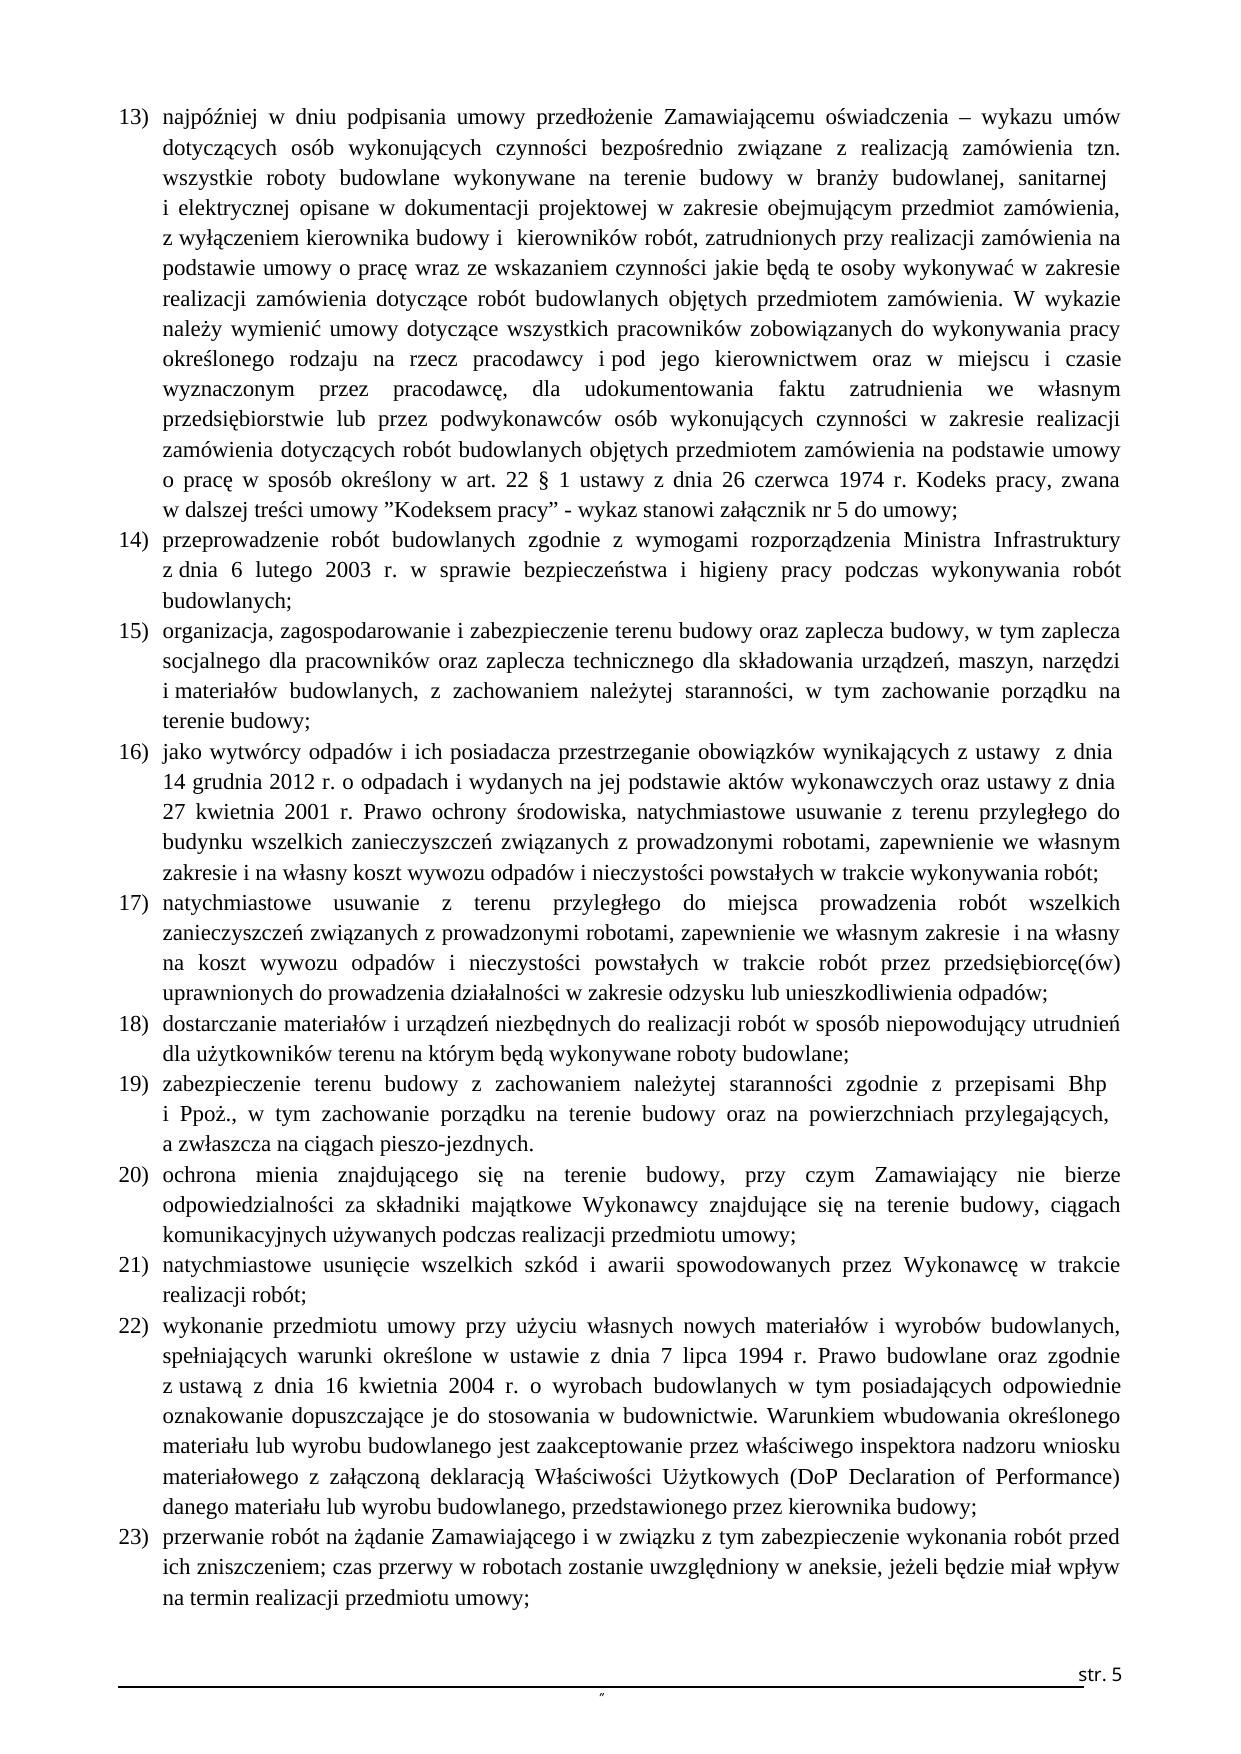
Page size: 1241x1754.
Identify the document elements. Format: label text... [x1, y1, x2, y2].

list ochrona mienia znajdującego się na terenie budowy, przy czym Zamawiający nie bierze odpowiedzialności za składniki majątkowe Wykonawcy znajdujące się na terenie budowy, ciągach komunikacyjnych używanych podczas realizacji przedmiotu umowy; [118, 1161, 1122, 1247]
list przerwanie robót na żądanie Zamawiającego i w związku z tym zabezpieczenie wykonania robót przed ich zniszczeniem; czas przerwy w robotach zostanie uwzględniony w aneksie, jeżeli będzie miał wpływ na termin realizacji przedmiotu umowy; [118, 1523, 1122, 1610]
list najpóźniej w dniu podpisania umowy przedłożenie Zamawiającemu oświadczenia – wykazu umów dotyczących osób wykonujących czynności bezpośrednio związane z realizacją zamówienia tzn. wszystkie roboty budowlane wykonywane na terenie budowy w branży budowlanej, sanitarnej i elektrycznej opisane w dokumentacji projektowej w zakresie obejmującym przedmiot zamówienia, z wyłączeniem kierownika budowy i kierowników robót, zatrudnionych przy realizacji zamówienia na podstawie umowy o pracę wraz ze wskazaniem czynności jakie będą te osoby wykonywać w zakresie realizacji zamówienia dotyczące robót budowlanych objętych przedmiotem zamówienia. W wykazie należy wymienić umowy dotyczące wszystkich pracowników zobowiązanych do wykonywania pracy określonego rodzaju na rzecz pracodawcy i pod jego kierownictwem oraz w miejscu i czasie wyznaczonym przez pracodawcę, dla udokumentowania faktu zatrudnienia we własnym przedsiębiorstwie lub przez podwykonawców osób wykonujących czynności w zakresie realizacji zamówienia dotyczących robót budowlanych objętych przedmiotem zamówienia na podstawie umowy o pracę w sposób określony w art. 22 § 1 ustawy z dnia 26 czerwca 1974 r. Kodeks pracy, zwana w dalszej treści umowy ”Kodeksem pracy” - wykaz stanowi załącznik nr 5 do umowy; [118, 103, 1122, 522]
list jako wytwórcy odpadów i ich posiadacza przestrzeganie obowiązków wynikających z ustawy z dnia 14 grudnia 2012 r. o odpadach i wydanych na jej podstawie aktów wykonawczych oraz ustawy z dnia 27 kwietnia 2001 r. Prawo ochrony środowiska, natychmiastowe usuwanie z terenu przyległego do budynku wszelkich zanieczyszczeń związanych z prowadzonymi robotami, zapewnienie we własnym zakresie i na własny koszt wywozu odpadów i nieczystości powstałych w trakcie wykonywania robót; [118, 738, 1122, 885]
list organizacja, zagospodarowanie i zabezpieczenie terenu budowy oraz zaplecza budowy, w tym zaplecza socjalnego dla pracowników oraz zaplecza technicznego dla składowania urządzeń, maszyn, narzędzi i materiałów budowlanych, z zachowaniem należytej staranności, w tym zachowanie porządku na terenie budowy; [118, 617, 1122, 734]
list przeprowadzenie robót budowlanych zgodnie z wymogami rozporządzenia Ministra Infrastruktury z dnia 6 lutego 2003 r. w sprawie bezpieczeństwa i higieny pracy podczas wykonywania robót budowlanych; [118, 526, 1122, 613]
list natychmiastowe usuwanie z terenu przyległego do miejsca prowadzenia robót wszelkich zanieczyszczeń związanych z prowadzonymi robotami, zapewnienie we własnym zakresie i na własny na koszt wywozu odpadów i nieczystości powstałych w trakcie robót przez przedsiębiorcę(ów) uprawnionych do prowadzenia działalności w zakresie odzysku lub unieszkodliwienia odpadów; [118, 889, 1122, 1006]
list dostarczanie materiałów i urządzeń niezbędnych do realizacji robót w sposób niepowodujący utrudnień dla użytkowników terenu na którym będą wykonywane roboty budowlane; [118, 1010, 1122, 1066]
list natychmiastowe usunięcie wszelkich szkód i awarii spowodowanych przez Wykonawcę w trakcie realizacji robót; [118, 1251, 1122, 1308]
list zabezpieczenie terenu budowy z zachowaniem należytej staranności zgodnie z przepisami Bhp i Ppoż., w tym zachowanie porządku na terenie budowy oraz na powierzchniach przylegających, a zwłaszcza na ciągach pieszo-jezdnych. [118, 1070, 1122, 1157]
list wykonanie przedmiotu umowy przy użyciu własnych nowych materiałów i wyrobów budowlanych, spełniających warunki określone w ustawie z dnia 7 lipca 1994 r. Prawo budowlane oraz zgodnie z ustawą z dnia 16 kwietnia 2004 r. o wyrobach budowlanych w tym posiadających odpowiednie oznakowanie dopuszczające je do stosowania w budownictwie. Warunkiem wbudowania określonego materiału lub wyrobu budowlanego jest zaakceptowanie przez właściwego inspektora nadzoru wniosku materiałowego z załączoną deklaracją Właściwości Użytkowych (DoP Declaration of Performance) danego materiału lub wyrobu budowlanego, przedstawionego przez kierownika budowy; [118, 1312, 1122, 1519]
